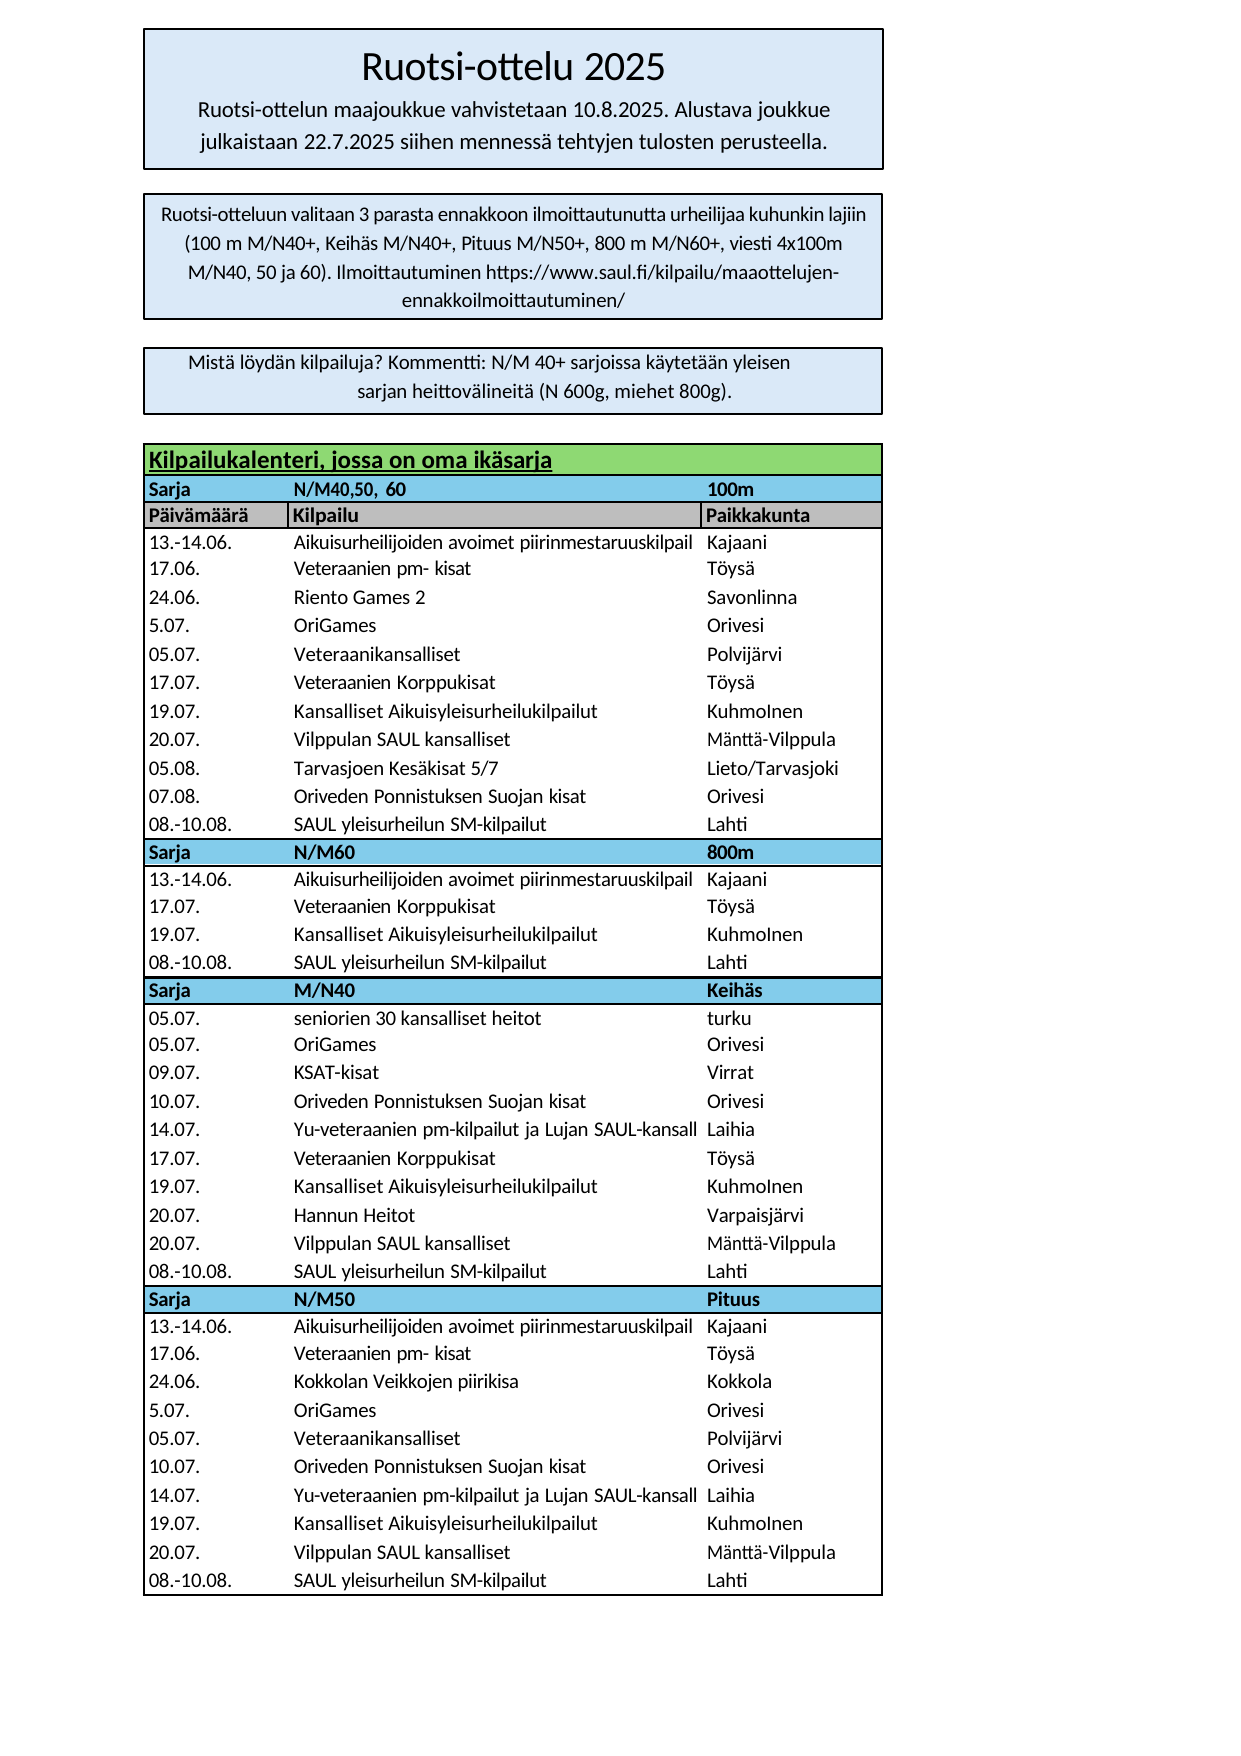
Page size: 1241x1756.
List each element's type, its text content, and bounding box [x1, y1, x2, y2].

table_cell 17.07. [145, 1144, 288, 1172]
table_cell 09.07. [145, 1059, 288, 1087]
table_cell 24.06. [145, 583, 288, 611]
table_cell 19.07. [145, 1510, 288, 1538]
table_cell Veteraanien Korppukisat [288, 892, 701, 920]
table_cell Orivesi [701, 1087, 881, 1115]
table_cell 19.07. [145, 697, 288, 725]
table_cell Kansalliset Aikuisyleisurheilukilpailut [288, 697, 701, 725]
table_cell N/M40,50, 60 [288, 476, 701, 501]
table_cell 17.07. [145, 892, 288, 920]
table_cell Oriveden Ponnistuksen Suojan kisat [288, 1087, 701, 1115]
table_cell Oriveden Ponnistuksen Suojan kisat [288, 782, 701, 810]
table_cell turku [701, 1005, 881, 1030]
table_cell 05.07. [145, 1424, 288, 1453]
table_cell Töysä [701, 555, 881, 583]
table_cell Töysä [701, 1339, 881, 1367]
table_cell Veteraanien Korppukisat [288, 1144, 701, 1172]
table_cell 100m [701, 476, 881, 501]
table_cell 13.-14.06. [145, 529, 288, 554]
table_cell 24.06. [145, 1367, 288, 1396]
table_cell Kokkolan Veikkojen piirikisa [288, 1367, 701, 1396]
table_cell Lahti [701, 1566, 881, 1594]
table_cell Veteraanien Korppukisat [288, 668, 701, 697]
table_cell Aikuisurheilijoiden avoimet piirinmestaruuskilpail [288, 1314, 701, 1339]
table_cell 08.-10.08. [145, 949, 288, 976]
table_cell 20.07. [145, 725, 288, 753]
table_cell Orivesi [701, 1396, 881, 1424]
table_cell Sarja [145, 840, 288, 864]
table_cell OriGames [288, 611, 701, 640]
table_cell Mänttä-Vilppula [701, 725, 881, 753]
table_cell Yu-veteraanien pm-kilpailut ja Lujan SAUL-kansall [288, 1115, 701, 1144]
table_header Kilpailukalenteri, jossa on oma ikäsarja [145, 445, 881, 474]
table_cell Kokkola [701, 1367, 881, 1396]
table_cell Polvijärvi [701, 640, 881, 668]
table_cell 05.08. [145, 754, 288, 782]
table_cell 05.07. [145, 1005, 288, 1030]
table_cell Sarja [145, 979, 288, 1003]
table_cell Oriveden Ponnistuksen Suojan kisat [288, 1453, 701, 1481]
table_cell Mänttä-Vilppula [701, 1538, 881, 1566]
table_cell 07.08. [145, 782, 288, 810]
table_cell Keihäs [701, 979, 881, 1003]
table_cell N/M60 [288, 840, 701, 864]
table_cell Paikkakunta [702, 503, 881, 527]
table_cell Virrat [701, 1059, 881, 1087]
table_cell Vilppulan SAUL kansalliset [288, 1229, 701, 1257]
table_cell 14.07. [145, 1481, 288, 1509]
table_cell Aikuisurheilijoiden avoimet piirinmestaruuskilpail [288, 529, 701, 554]
table_cell Kilpailu [289, 503, 700, 527]
table_cell 05.07. [145, 640, 288, 668]
table_cell OriGames [288, 1396, 701, 1424]
table_cell KSAT-kisat [288, 1059, 701, 1087]
table_cell 19.07. [145, 920, 288, 949]
table_cell Lieto/Tarvasjoki [701, 754, 881, 782]
table_cell Hannun Heitot [288, 1201, 701, 1229]
table_cell Orivesi [701, 782, 881, 810]
table_cell 20.07. [145, 1538, 288, 1566]
table_cell Laihia [701, 1481, 881, 1509]
table_cell M/N40 [288, 979, 701, 1003]
table_cell 08.-10.08. [145, 1566, 288, 1594]
table_cell SAUL yleisurheilun SM-kilpailut [288, 1258, 701, 1285]
table_cell 17.07. [145, 668, 288, 697]
table_cell 5.07. [145, 1396, 288, 1424]
table_cell Vilppulan SAUL kansalliset [288, 1538, 701, 1566]
table_cell Töysä [701, 1144, 881, 1172]
table_cell Töysä [701, 668, 881, 697]
table_cell Lahti [701, 1258, 881, 1285]
table_cell Sarja [145, 476, 288, 501]
table_cell Aikuisurheilijoiden avoimet piirinmestaruuskilpail [288, 867, 701, 892]
table_cell SAUL yleisurheilun SM-kilpailut [288, 1566, 701, 1594]
table_cell KuhmoInen [701, 1172, 881, 1201]
table_cell OriGames [288, 1030, 701, 1058]
table_cell 08.-10.08. [145, 810, 288, 838]
table_cell Kansalliset Aikuisyleisurheilukilpailut [288, 1510, 701, 1538]
table_cell 10.07. [145, 1453, 288, 1481]
table_cell Yu-veteraanien pm-kilpailut ja Lujan SAUL-kansall [288, 1481, 701, 1509]
table_cell seniorien 30 kansalliset heitot [288, 1005, 701, 1030]
table_cell KuhmoInen [701, 920, 881, 949]
table_cell KuhmoInen [701, 697, 881, 725]
table_cell Lahti [701, 949, 881, 976]
table_cell Veteraanikansalliset [288, 1424, 701, 1453]
table_cell Orivesi [701, 1453, 881, 1481]
table_cell Kajaani [701, 1314, 881, 1339]
table_cell 20.07. [145, 1229, 288, 1257]
table_cell SAUL yleisurheilun SM-kilpailut [288, 810, 701, 838]
table_cell Savonlinna [701, 583, 881, 611]
table_cell Kajaani [701, 529, 881, 554]
table_cell 5.07. [145, 611, 288, 640]
table_cell Vilppulan SAUL kansalliset [288, 725, 701, 753]
table_cell 10.07. [145, 1087, 288, 1115]
table_cell 08.-10.08. [145, 1258, 288, 1285]
table_cell Kansalliset Aikuisyleisurheilukilpailut [288, 920, 701, 949]
table_cell Sarja [145, 1287, 288, 1312]
table_cell Laihia [701, 1115, 881, 1144]
table_cell 13.-14.06. [145, 1314, 288, 1339]
table_cell Töysä [701, 892, 881, 920]
table_cell Tarvasjoen Kesäkisat 5/7 [288, 754, 701, 782]
table_cell Riento Games 2 [288, 583, 701, 611]
table_cell SAUL yleisurheilun SM-kilpailut [288, 949, 701, 976]
table_cell Polvijärvi [701, 1424, 881, 1453]
table_cell 800m [701, 840, 881, 864]
table_cell Varpaisjärvi [701, 1201, 881, 1229]
table_cell KuhmoInen [701, 1510, 881, 1538]
table_cell Pituus [701, 1287, 881, 1312]
table_cell Kansalliset Aikuisyleisurheilukilpailut [288, 1172, 701, 1201]
table_cell Orivesi [701, 611, 881, 640]
table_cell Mänttä-Vilppula [701, 1229, 881, 1257]
table_cell 17.06. [145, 555, 288, 583]
table_cell Veteraanien pm- kisat [288, 1339, 701, 1367]
table_cell 20.07. [145, 1201, 288, 1229]
table_cell 19.07. [145, 1172, 288, 1201]
table_cell 05.07. [145, 1030, 288, 1058]
table_cell Lahti [701, 810, 881, 838]
table_cell 17.06. [145, 1339, 288, 1367]
table_cell Kajaani [701, 867, 881, 892]
table_cell Veteraanikansalliset [288, 640, 701, 668]
table_cell N/M50 [288, 1287, 701, 1312]
table_cell 14.07. [145, 1115, 288, 1144]
table_cell Veteraanien pm- kisat [288, 555, 701, 583]
table_cell Orivesi [701, 1030, 881, 1058]
table_cell Päivämäärä [145, 503, 287, 527]
table_cell 13.-14.06. [145, 867, 288, 892]
